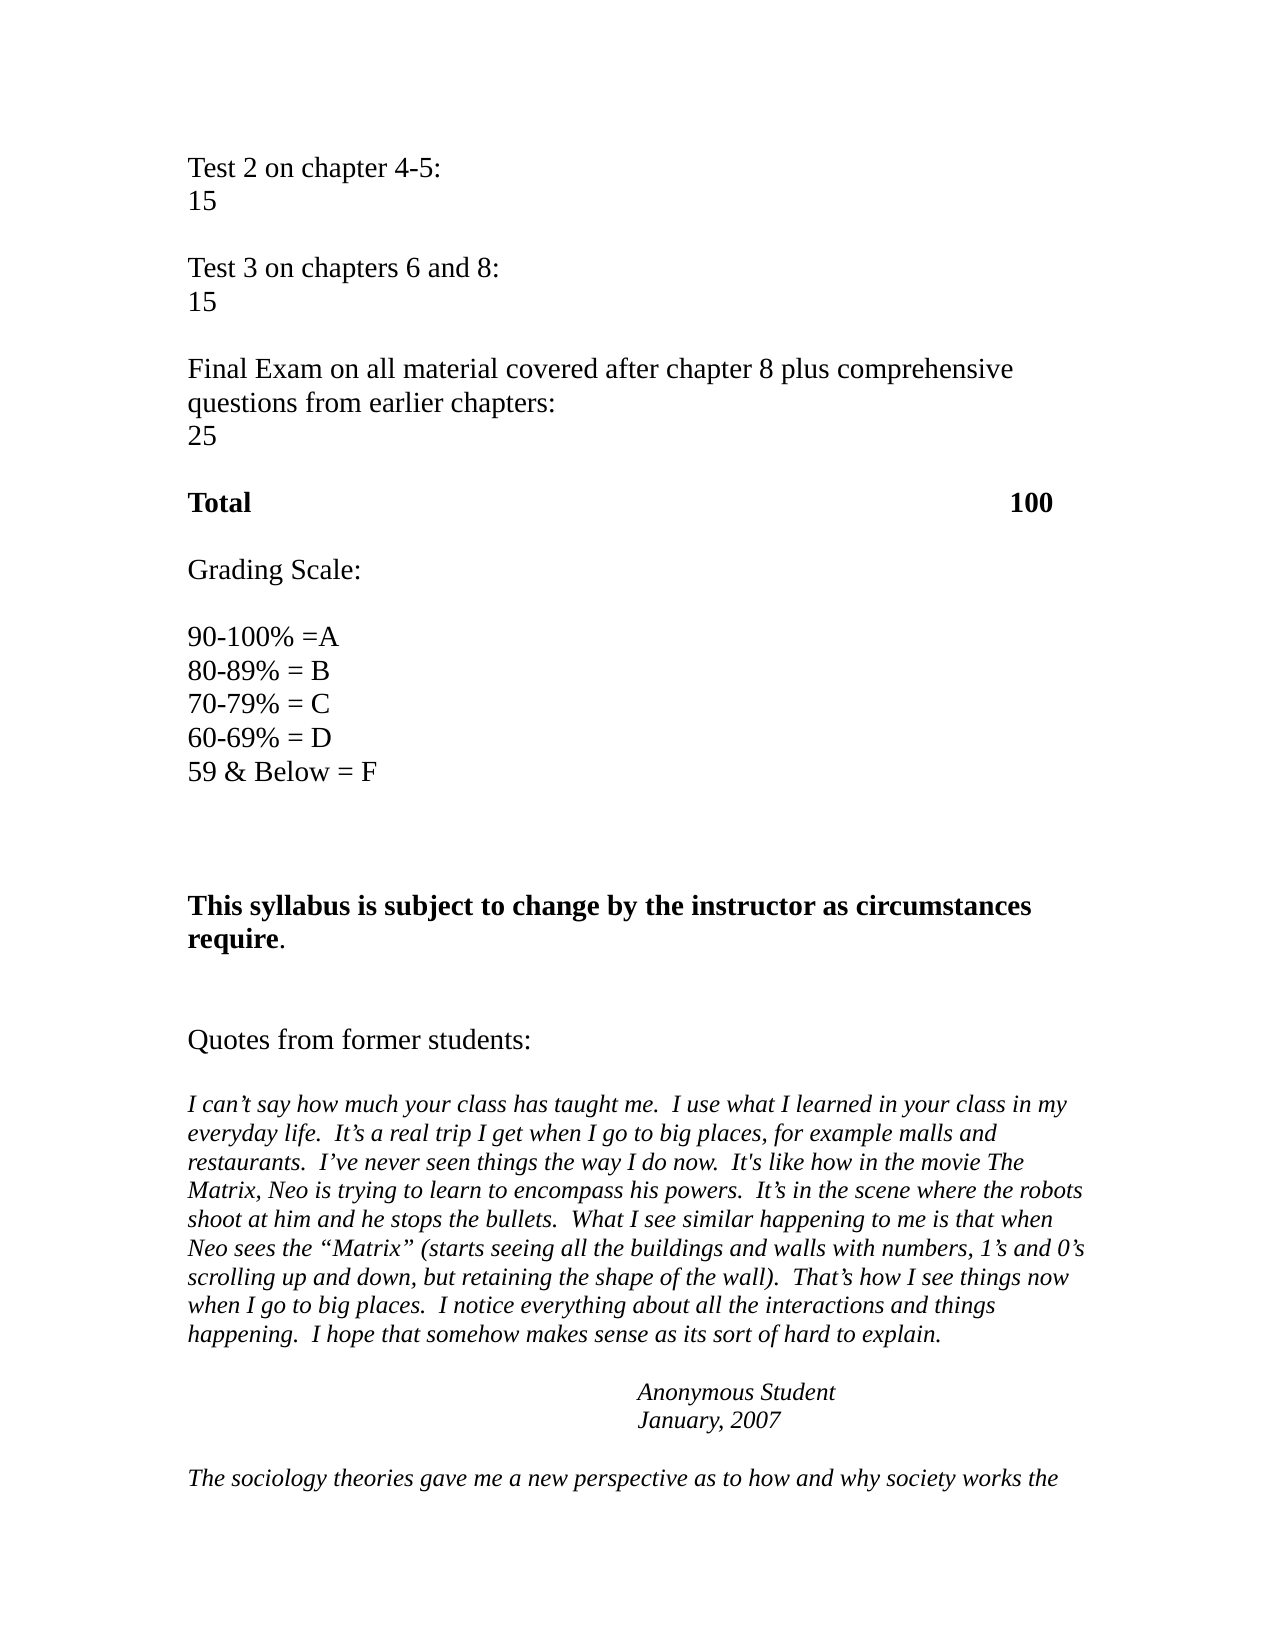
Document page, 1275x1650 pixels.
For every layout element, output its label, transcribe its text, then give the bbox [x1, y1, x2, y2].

text This syllabus is subject to change by the instructor as circumstances require. [187, 888, 1087, 955]
text 90-100% =A [187, 619, 1087, 653]
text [187, 1463, 1087, 1492]
text Grading Scale: [187, 552, 1087, 586]
text Quotes from former students: [187, 1022, 1087, 1056]
text Test 2 on chapter 4-5: 15 [187, 150, 1087, 217]
text 70-79% = C [187, 687, 1087, 720]
text January, 2007 [187, 1405, 1087, 1434]
text Test 3 on chapters 6 and 8: 15 [187, 251, 1087, 318]
text 60-69% = D [187, 720, 1087, 754]
text Final Exam on all material covered after chapter 8 plus comprehensive questions from earlier chapters: 25 [187, 351, 1087, 452]
text 59 & Below = F [187, 754, 1087, 787]
text Total 100 [187, 485, 1087, 519]
text 80-89% = B [187, 653, 1087, 687]
text Anonymous Student [187, 1377, 1087, 1405]
text I can’t say how much your class has taught me. I use what I learned in your class in my everyday life. It’s a real trip I get when I go to big places, for example malls and restaurants. I’ve never seen things the way I do now. It's like how in the movie The Matrix, Neo is trying to learn to encompass his powers. It’s in the scene where the robots shoot at him and he stops the bullets. What I see similar happening to me is that when Neo sees the “Matrix” (starts seeing all the buildings and walls with numbers, 1’s and 0’s scrolling up and down, but retaining the shape of the wall). That’s how I see things now when I go to big places. I notice everything about all the interactions and things happening. I hope that somehow makes sense as its sort of hard to explain. [187, 1089, 1087, 1348]
